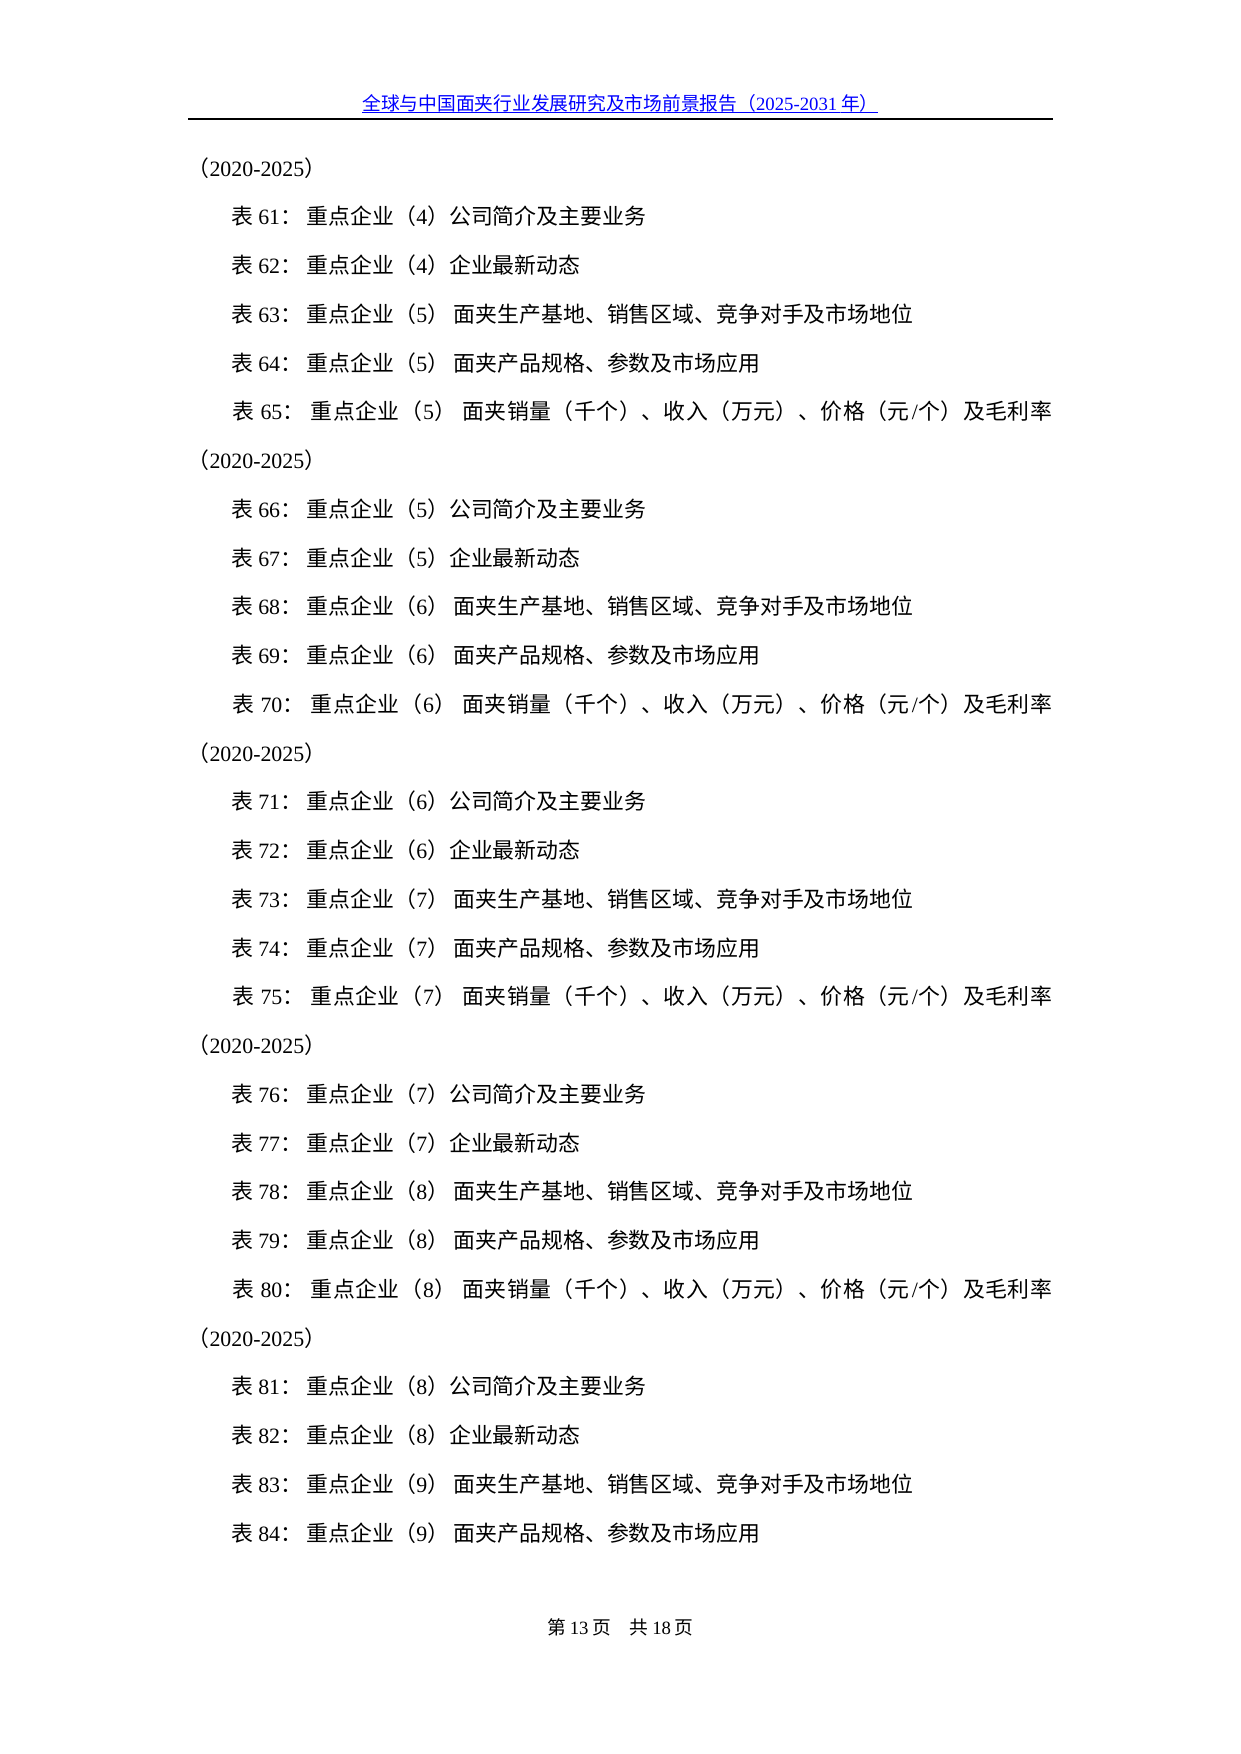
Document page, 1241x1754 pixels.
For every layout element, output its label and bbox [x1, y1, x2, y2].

text [187, 150, 1053, 1548]
